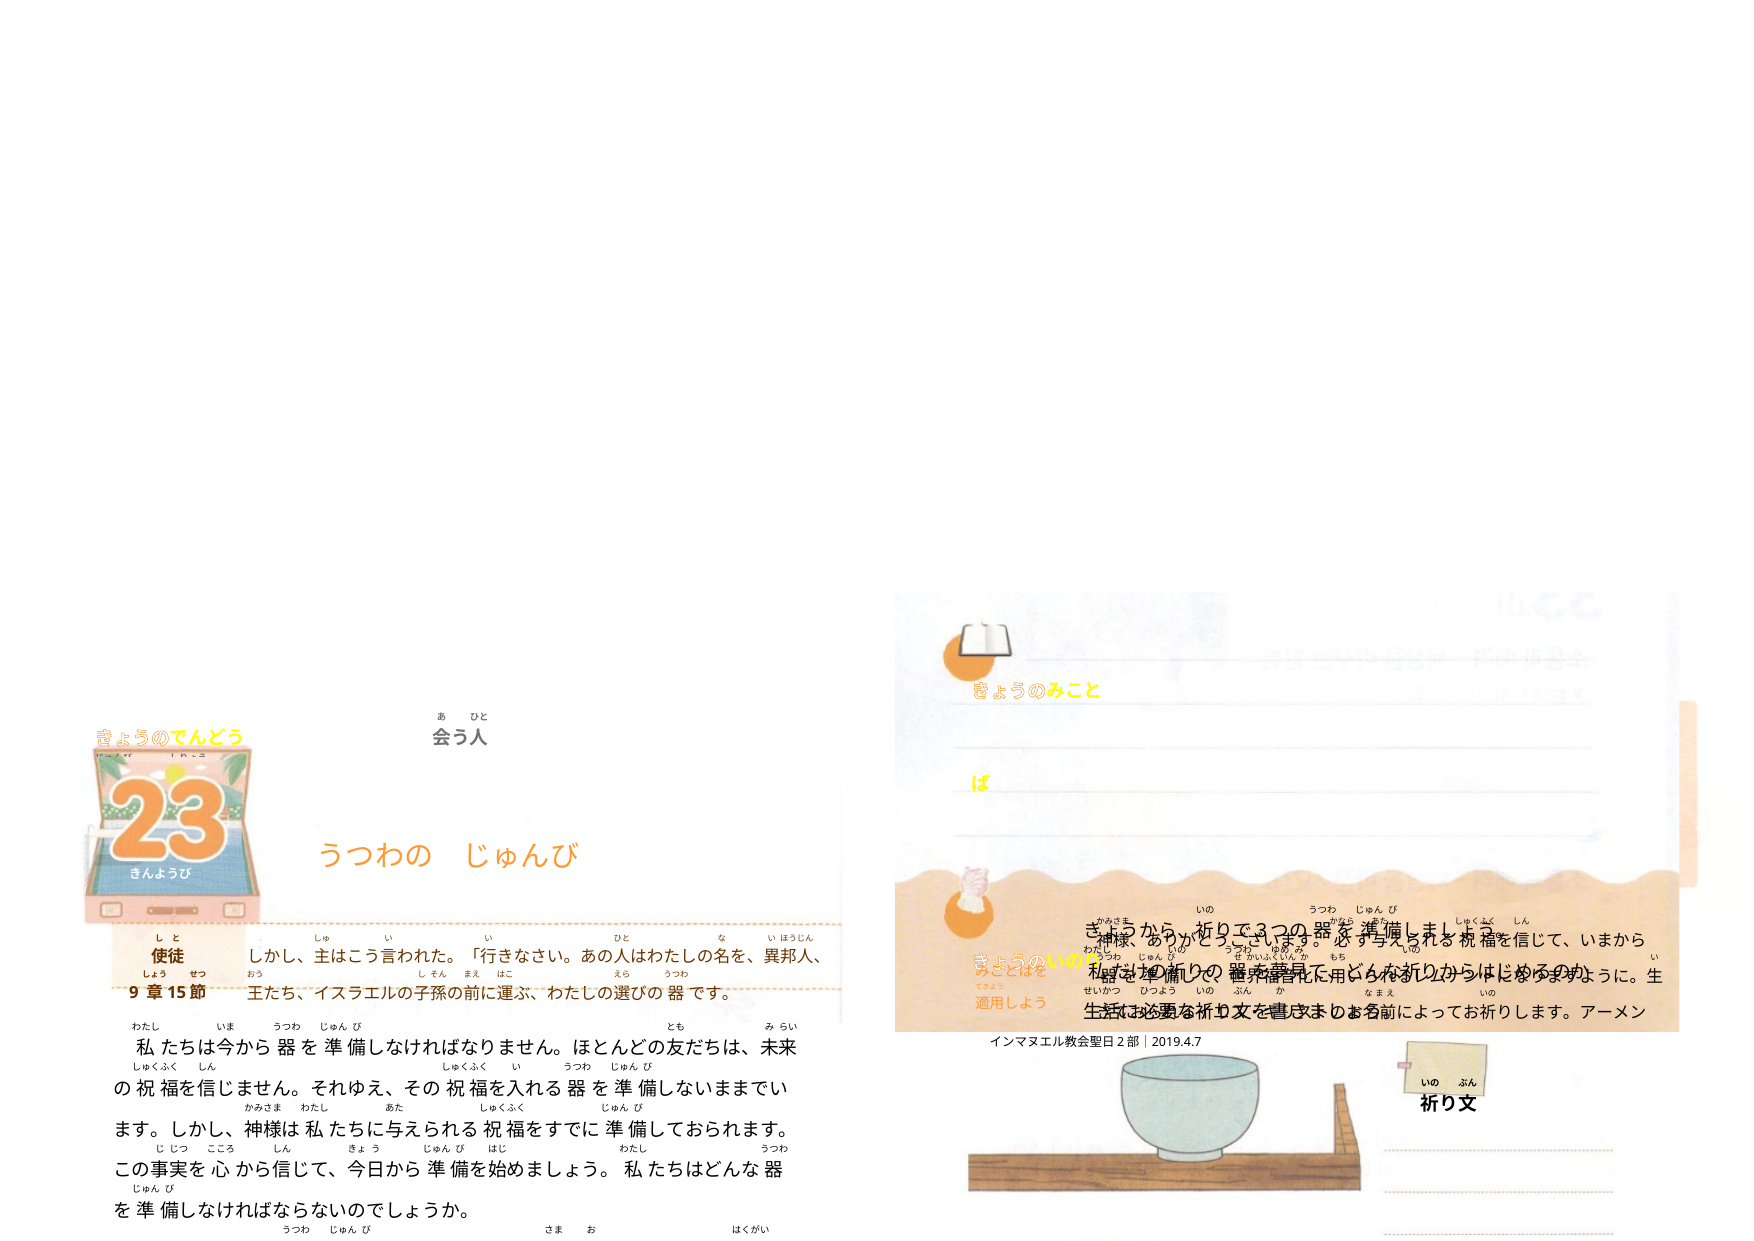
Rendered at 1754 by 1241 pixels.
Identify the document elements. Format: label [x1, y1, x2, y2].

picture [47, 736, 843, 1023]
picture [894, 592, 1752, 1241]
picture [100, 738, 108, 743]
